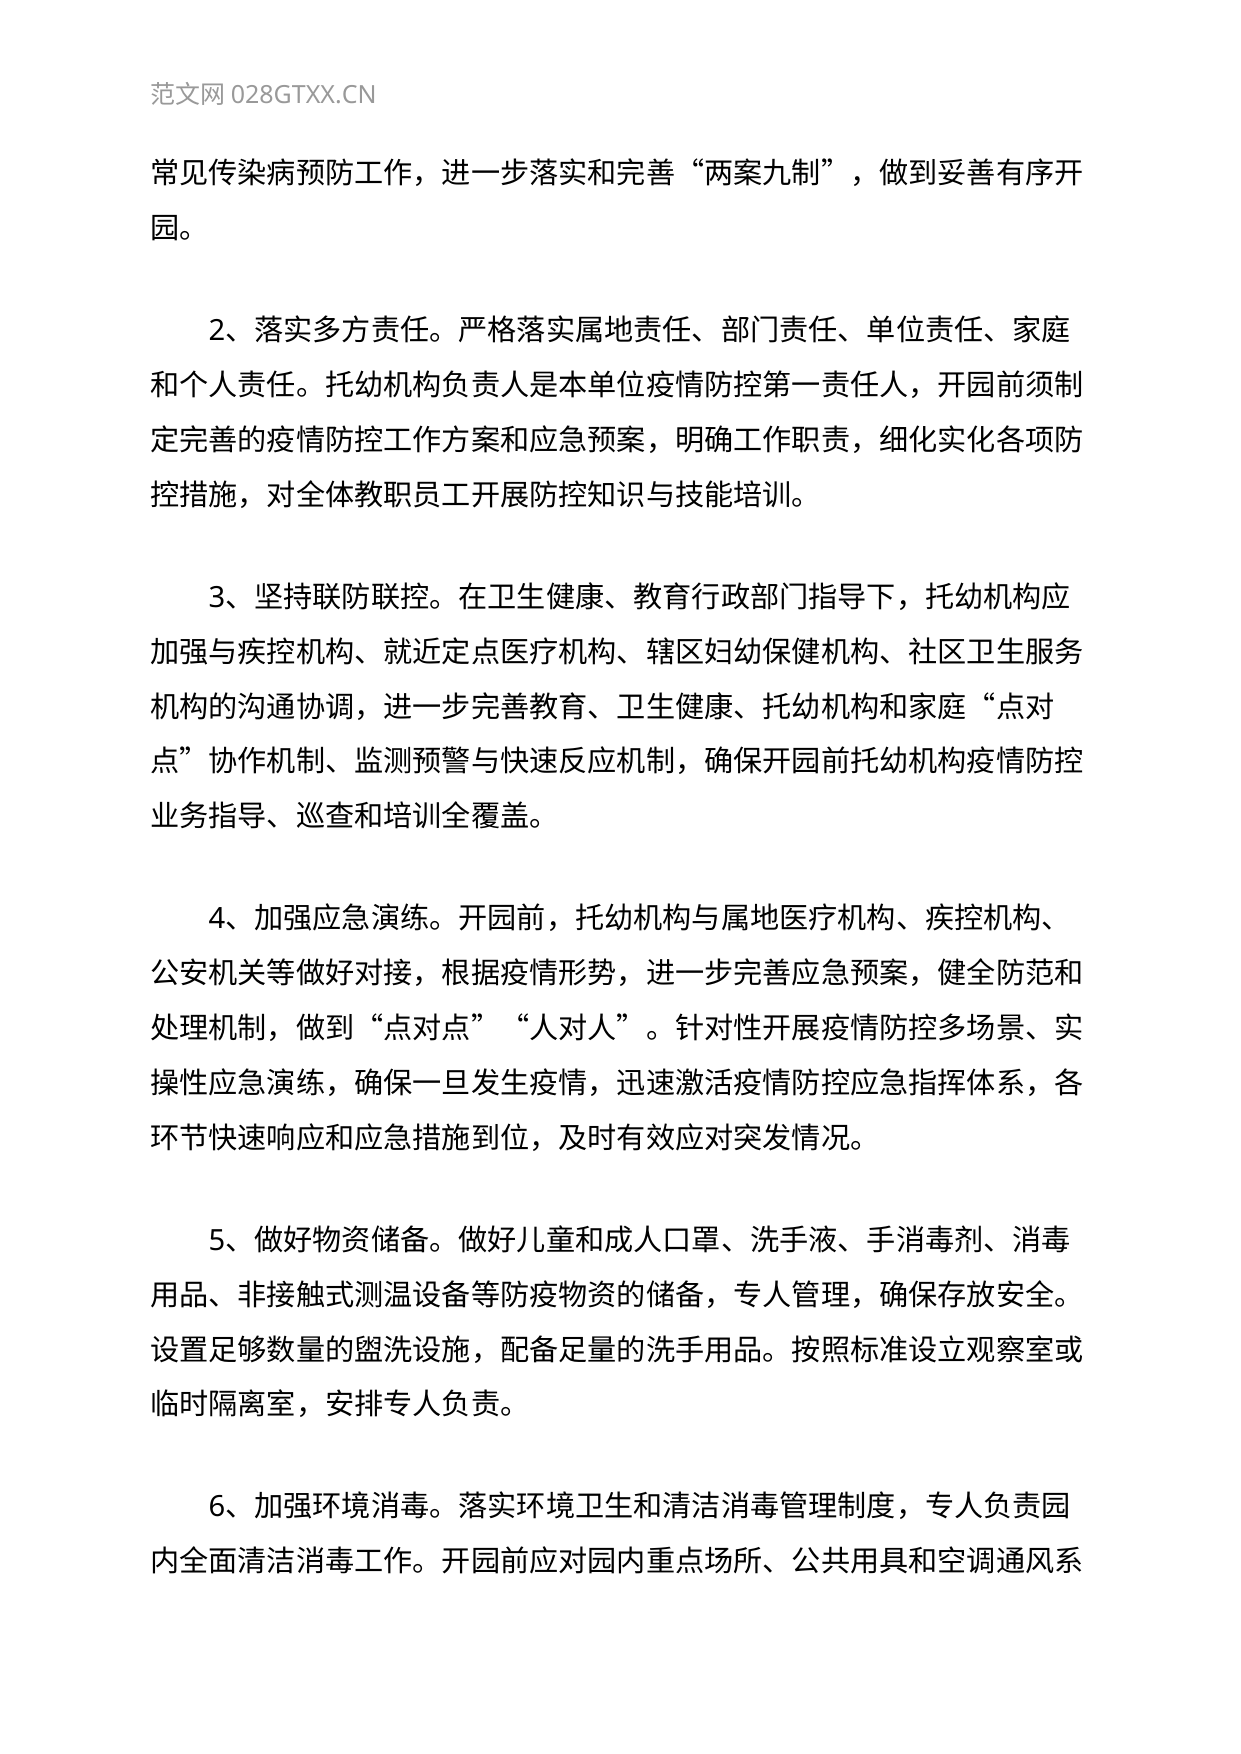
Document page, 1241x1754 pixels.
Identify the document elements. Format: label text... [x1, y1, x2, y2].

text 3、坚持联防联控。在卫生健康、教育行政部门指导下，托幼机构应加强与疾控机构、就近定点医疗机构、辖区妇幼保健机构、社区卫生服务机构的沟通协调，进一步完善教育、卫生健康、托幼机构和家庭“点对点”协作机制、监测预警与快速反应机制，确保开园前托幼机构疫情防控业务指导、巡查和培训全覆盖。 [150, 573, 1090, 835]
text 2、落实多方责任。严格落实属地责任、部门责任、单位责任、家庭和个人责任。托幼机构负责人是本单位疫情防控第一责任人，开园前须制定完善的疫情防控工作方案和应急预案，明确工作职责，细化实化各项防控措施，对全体教职员工开展防控知识与技能培训。 [150, 307, 1090, 514]
text 5、做好物资储备。做好儿童和成人口罩、洗手液、手消毒剂、消毒用品、非接触式测温设备等防疫物资的储备，专人管理，确保存放安全。设置足够数量的盥洗设施，配备足量的洗手用品。按照标准设立观察室或临时隔离室，安排专人负责。 [150, 1216, 1090, 1423]
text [150, 150, 1090, 247]
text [150, 1483, 1090, 1580]
text 4、加强应急演练。开园前，托幼机构与属地医疗机构、疾控机构、公安机关等做好对接，根据疫情形势，进一步完善应急预案，健全防范和处理机制，做到“点对点”“人对人”。针对性开展疫情防控多场景、实操性应急演练，确保一旦发生疫情，迅速激活疫情防控应急指挥体系，各环节快速响应和应急措施到位，及时有效应对突发情况。 [150, 895, 1090, 1157]
